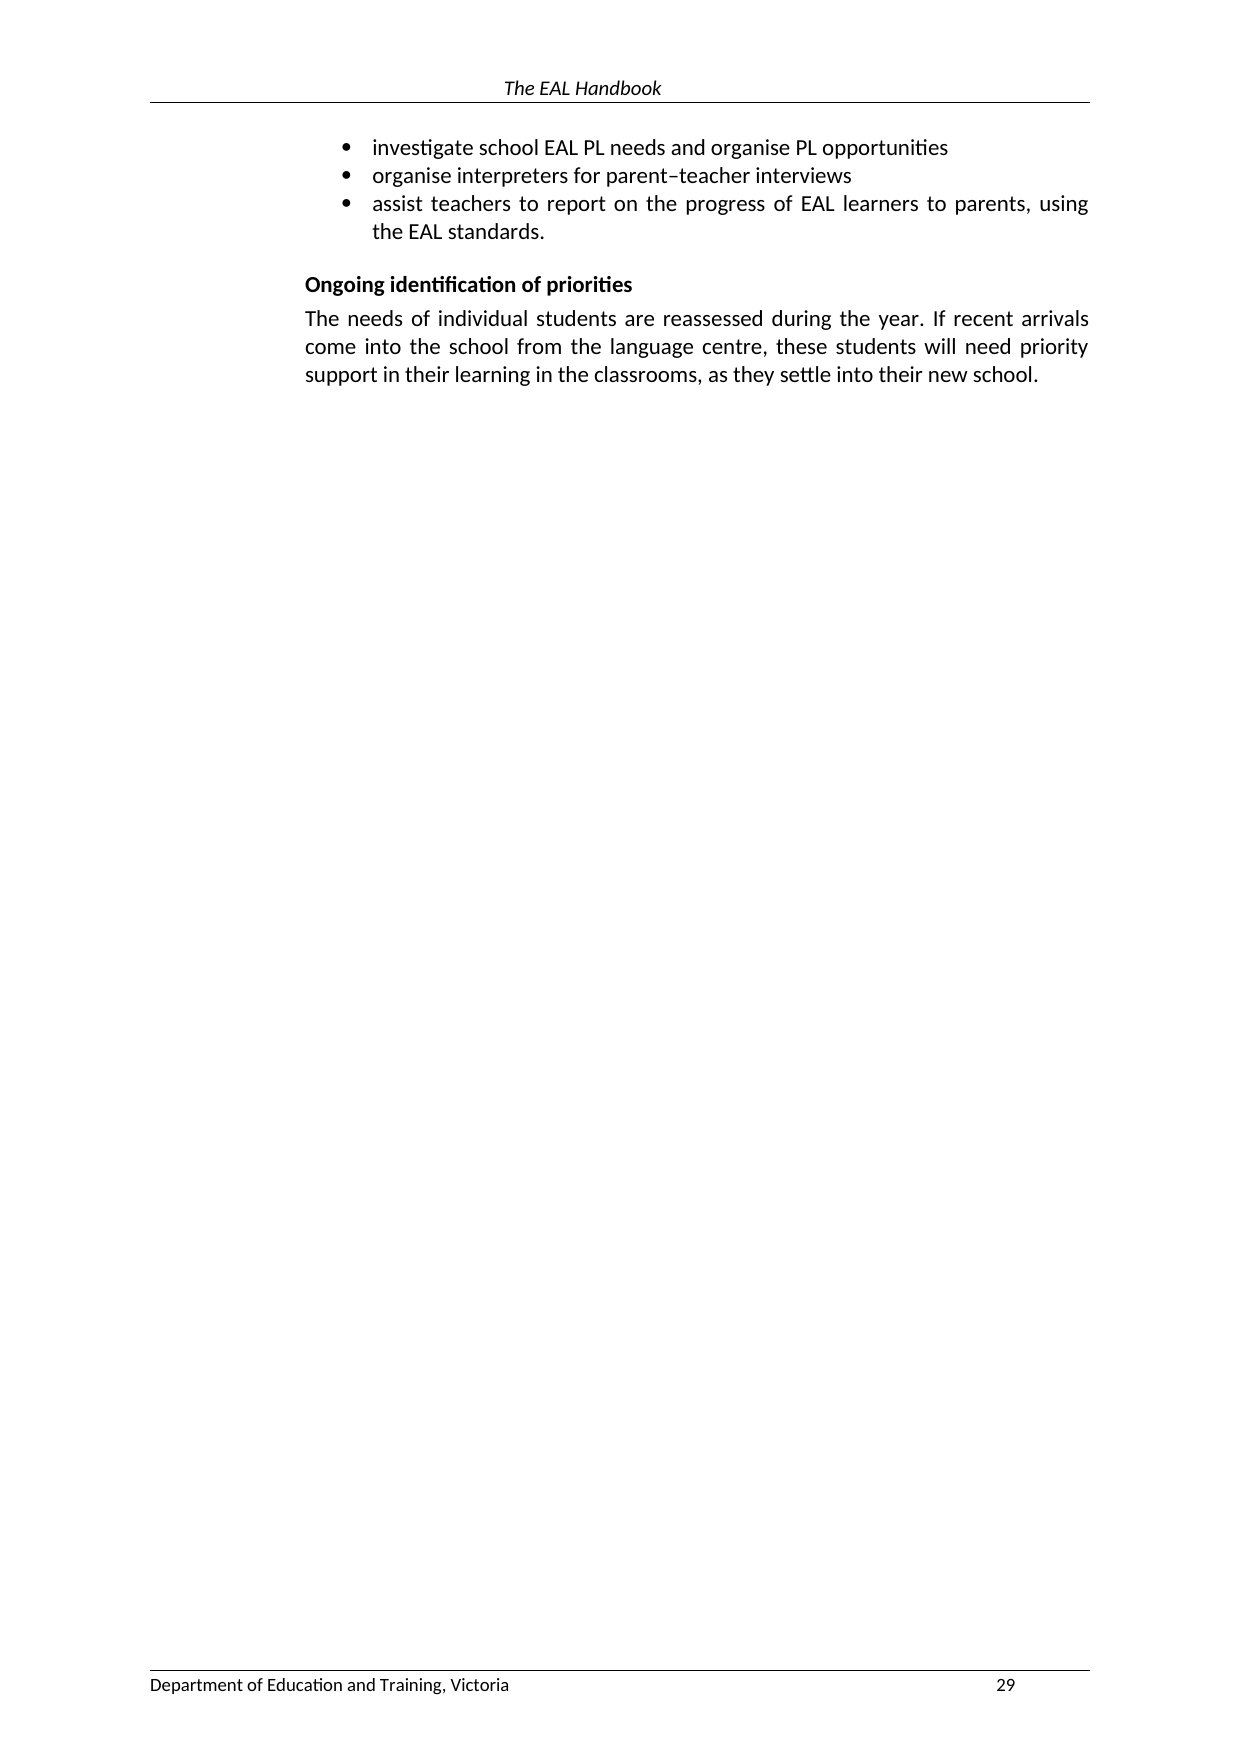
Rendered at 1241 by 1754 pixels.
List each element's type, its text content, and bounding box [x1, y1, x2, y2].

list investigate school EAL PL needs and organise PL opportunities [342, 133, 1090, 161]
subtitle Ongoing identification of priorities [305, 270, 1090, 298]
list organise interpreters for parent–teacher interviews [342, 161, 1090, 189]
list assist teachers to report on the progress of EAL learners to parents, using the EAL standards. [342, 189, 1090, 245]
list The needs of individual students are reassessed during the year. If recent arrivals come into the school from the language centre, these students will need priority support in their learning in the classrooms, as they settle into their new school. [305, 304, 1090, 388]
